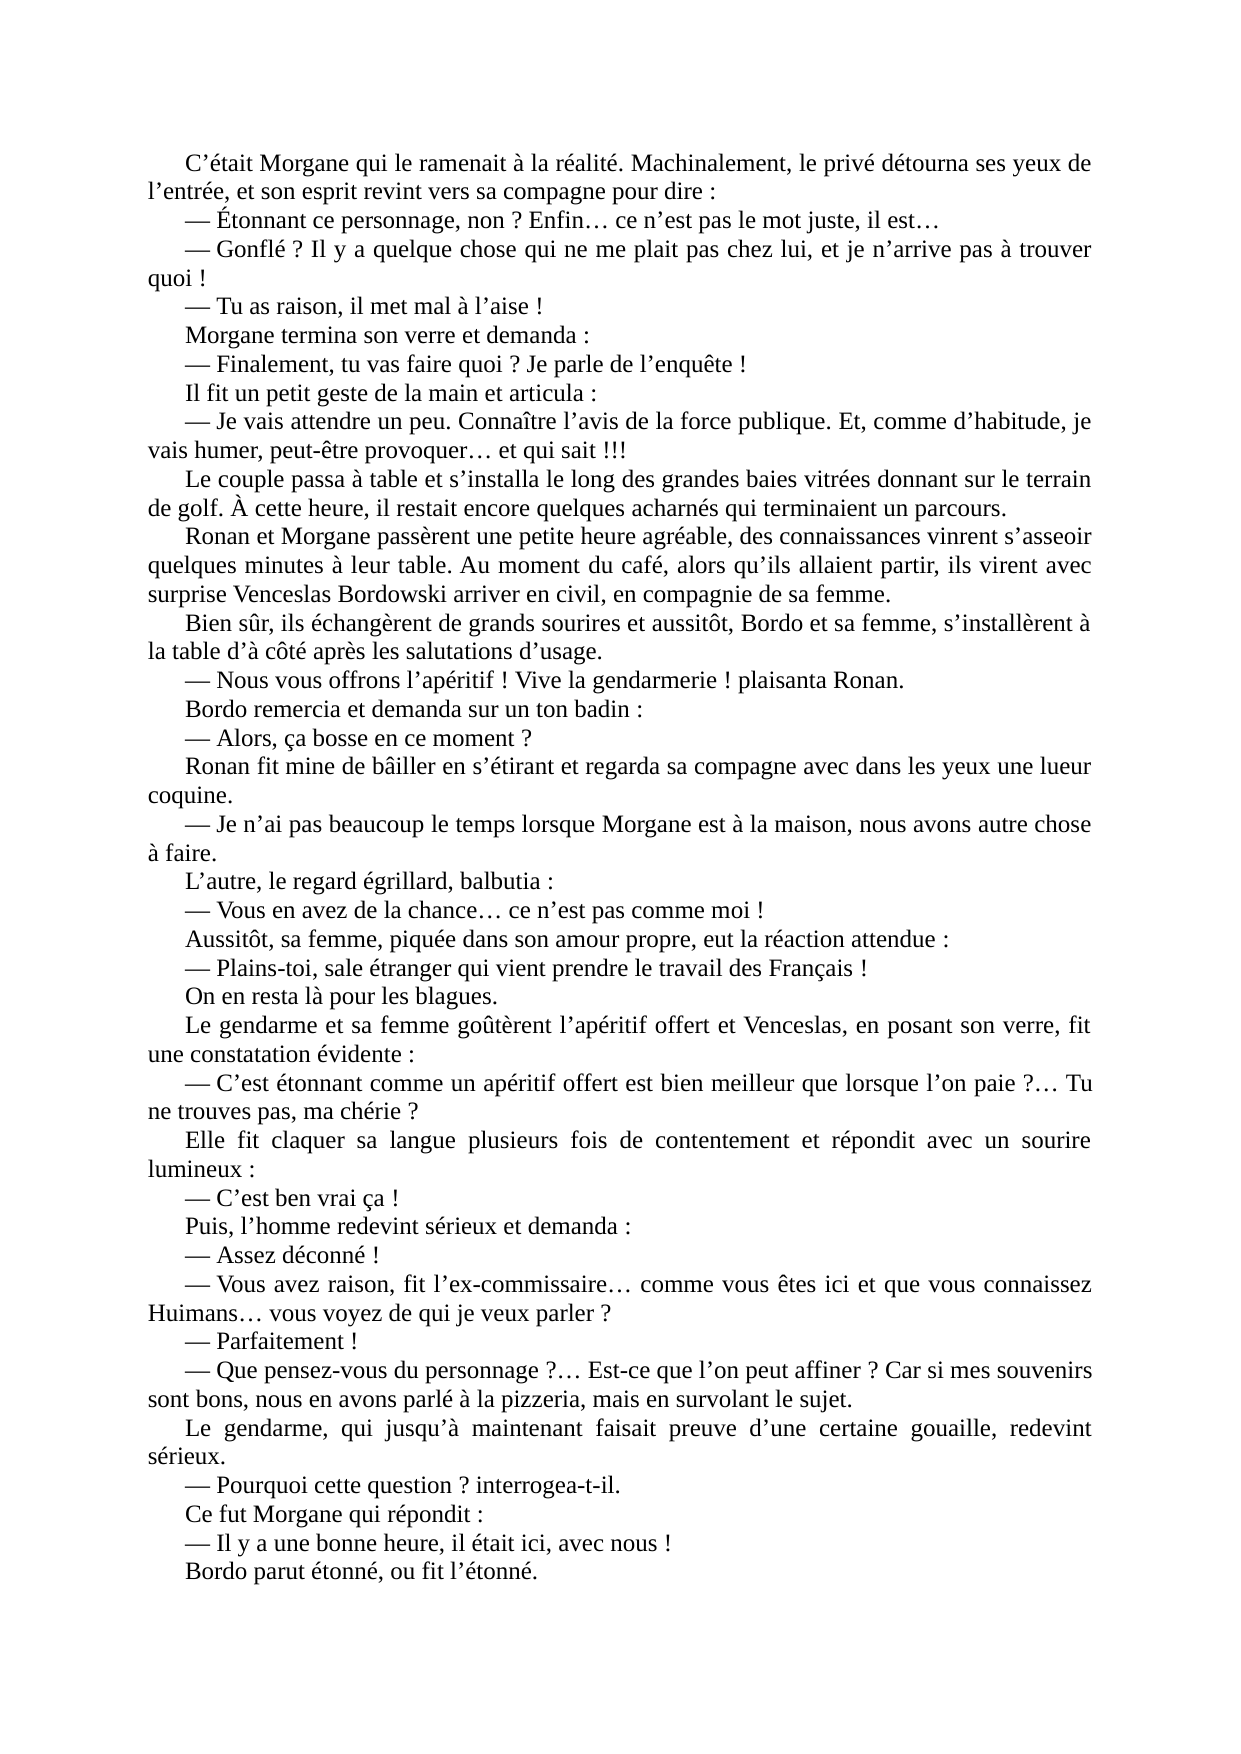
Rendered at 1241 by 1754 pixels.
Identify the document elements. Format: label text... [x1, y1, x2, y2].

text — Assez déconné ! [148, 1240, 1093, 1269]
text — Il y a une bonne heure, il était ici, avec nous ! [148, 1528, 1093, 1556]
text — Vous en avez de la chance… ce n’est pas comme moi ! [148, 895, 1093, 924]
text — Vous avez raison, fit l’ex-commissaire… comme vous êtes ici et que vous connaissez Huimans… vous voyez de qui je veux parler ? [148, 1269, 1093, 1326]
text L’autre, le regard égrillard, balbutia : [148, 866, 1093, 895]
text — Tu as raison, il met mal à l’aise ! [148, 291, 1093, 320]
text — Nous vous offrons l’apéritif ! Vive la gendarmerie ! plaisanta Ronan. [148, 665, 1093, 694]
text Bien sûr, ils échangèrent de grands sourires et aussitôt, Bordo et sa femme, s’installèrent à la table d’à côté après les salutations d’usage. [148, 608, 1093, 665]
text Ce fut Morgane qui répondit : [148, 1499, 1093, 1528]
text On en resta là pour les blagues. [148, 981, 1093, 1010]
text — C’est étonnant comme un apéritif offert est bien meilleur que lorsque l’on paie ?… Tu ne trouves pas, ma chérie ? [148, 1068, 1093, 1125]
text — Pourquoi cette question ? interrogea-t-il. [148, 1470, 1093, 1499]
text — Finalement, tu vas faire quoi ? Je parle de l’enquête ! [148, 349, 1093, 378]
text Puis, l’homme redevint sérieux et demanda : [148, 1211, 1093, 1240]
text — Je n’ai pas beaucoup le temps lorsque Morgane est à la maison, nous avons autre chose à faire. [148, 809, 1093, 866]
text — Parfaitement ! [148, 1326, 1093, 1355]
text Ronan fit mine de bâiller en s’étirant et regarda sa compagne avec dans les yeux une lueur coquine. [148, 751, 1093, 809]
text Il fit un petit geste de la main et articula : [148, 378, 1093, 406]
text C’était Morgane qui le ramenait à la réalité. Machinalement, le privé détourna ses yeux de l’entrée, et son esprit revint vers sa compagne pour dire : [148, 148, 1093, 205]
text Le gendarme, qui jusqu’à maintenant faisait preuve d’une certaine gouaille, redevint sérieux. [148, 1413, 1093, 1470]
text — Je vais attendre un peu. Connaître l’avis de la force publique. Et, comme d’habitude, je vais humer, peut-être provoquer… et qui sait !!! [148, 406, 1093, 464]
text — Étonnant ce personnage, non ? Enfin… ce n’est pas le mot juste, il est… [148, 205, 1093, 234]
text — Alors, ça bosse en ce moment ? [148, 723, 1093, 751]
text Elle fit claquer sa langue plusieurs fois de contentement et répondit avec un sourire lumineux : [148, 1125, 1093, 1183]
text Morgane termina son verre et demanda : [148, 320, 1093, 349]
text — C’est ben vrai ça ! [148, 1183, 1093, 1211]
text Bordo parut étonné, ou fit l’étonné. [148, 1556, 1093, 1585]
text Aussitôt, sa femme, piquée dans son amour propre, eut la réaction attendue : [148, 924, 1093, 953]
text — Que pensez-vous du personnage ?… Est-ce que l’on peut affiner ? Car si mes souvenirs sont bons, nous en avons parlé à la pizzeria, mais en survolant le sujet. [148, 1355, 1093, 1413]
text Le gendarme et sa femme goûtèrent l’apéritif offert et Venceslas, en posant son verre, fit une constatation évidente : [148, 1010, 1093, 1068]
text — Plains-toi, sale étranger qui vient prendre le travail des Français ! [148, 953, 1093, 981]
text Ronan et Morgane passèrent une petite heure agréable, des connaissances vinrent s’asseoir quelques minutes à leur table. Au moment du café, alors qu’ils allaient partir, ils virent avec surprise Venceslas Bordowski arriver en civil, en compagnie de sa femme. [148, 521, 1093, 608]
text Bordo remercia et demanda sur un ton badin : [148, 694, 1093, 723]
text — Gonflé ? Il y a quelque chose qui ne me plait pas chez lui, et je n’arrive pas à trouver quoi ! [148, 234, 1093, 291]
text Le couple passa à table et s’installa le long des grandes baies vitrées donnant sur le terrain de golf. À cette heure, il restait encore quelques acharnés qui terminaient un parcours. [148, 464, 1093, 521]
